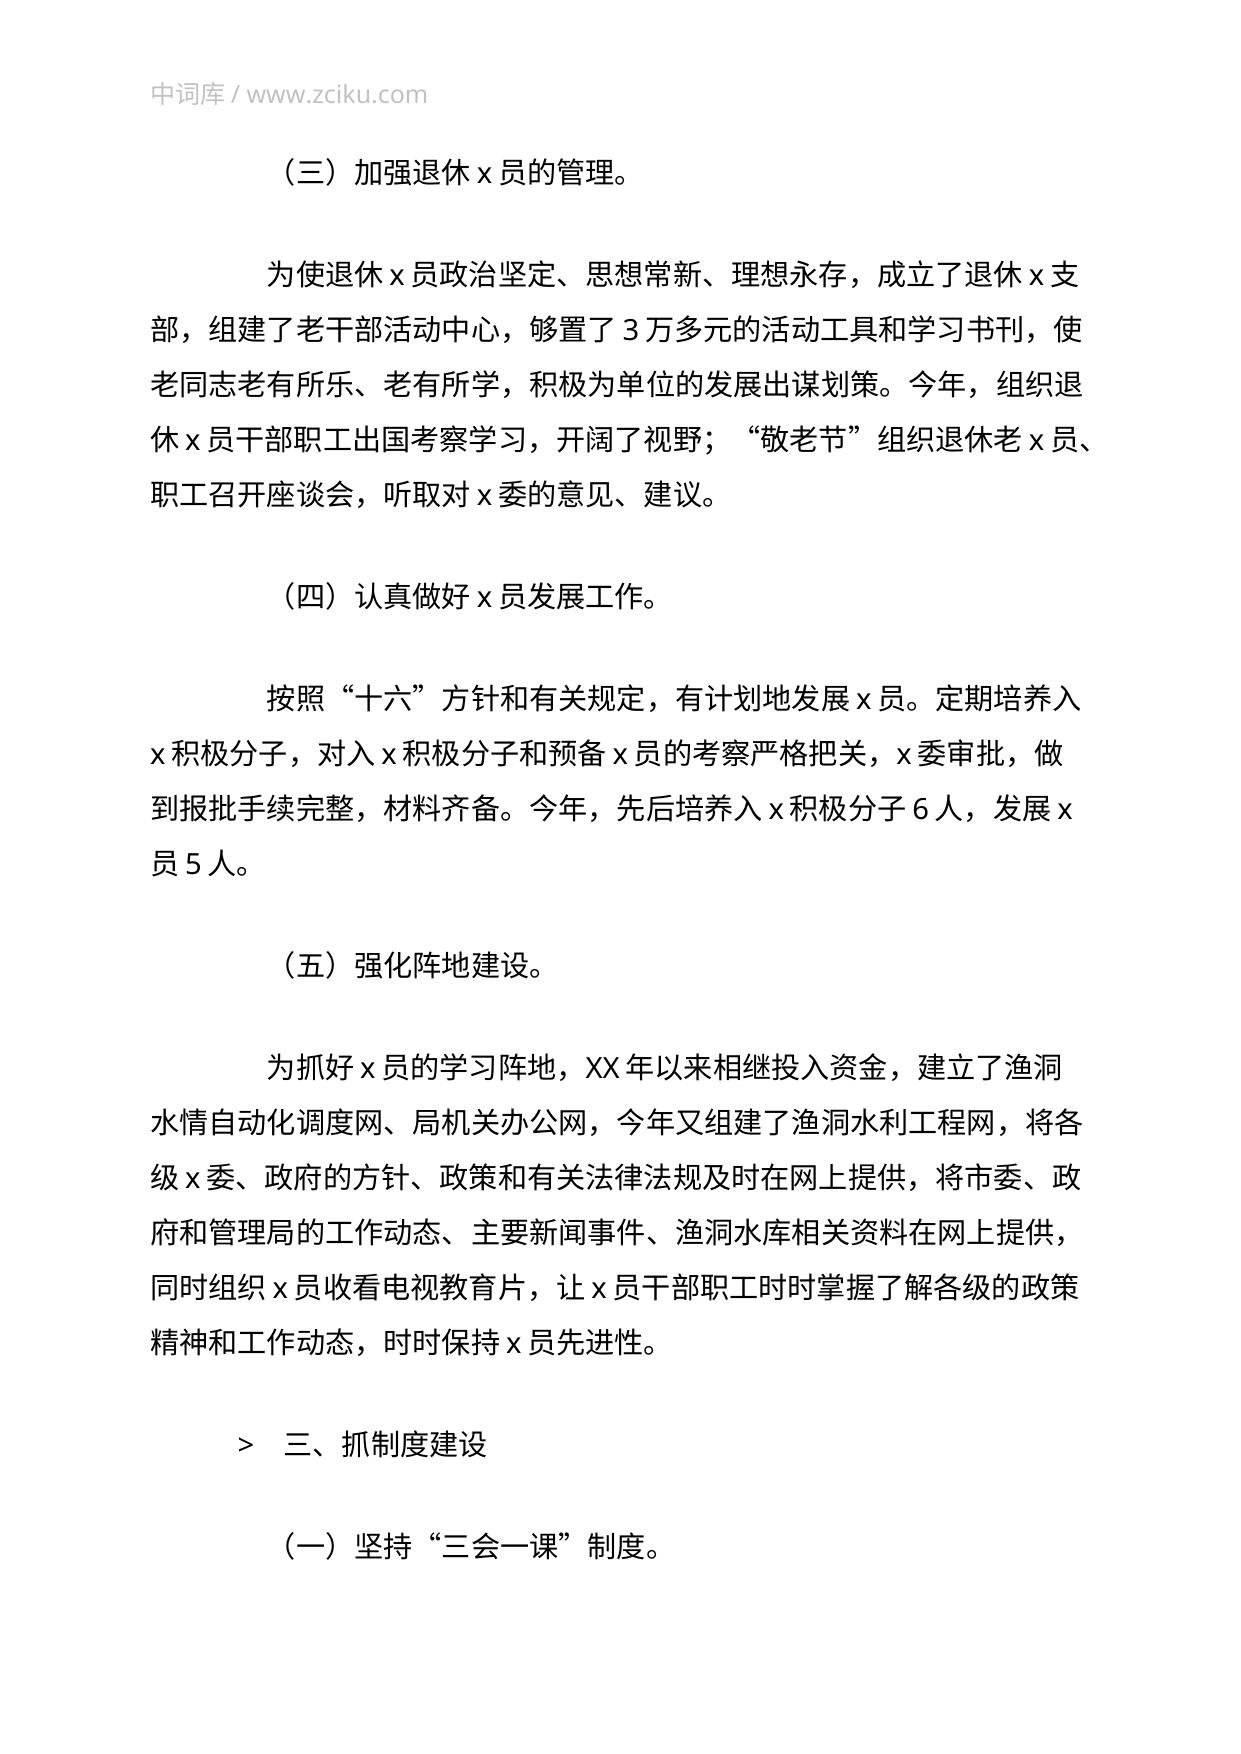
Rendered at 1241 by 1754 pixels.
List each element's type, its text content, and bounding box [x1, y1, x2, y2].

text 按照“十六”方针和有关规定，有计划地发展x员。定期培养入x积极分子，对入x积极分子和预备x员的考察严格把关，x委审批，做到报批手续完整，材料齐备。今年，先后培养入x积极分子6人，发展x员5人。 [150, 676, 1090, 883]
text 为使退休x员政治坚定、思想常新、理想永存，成立了退休x支部，组建了老干部活动中心，够置了3万多元的活动工具和学习书刊，使老同志老有所乐、老有所学，积极为单位的发展出谋划策。今年，组织退休x员干部职工出国考察学习，开阔了视野；“敬老节”组织退休老x员、职工召开座谈会，听取对x委的意见、建议。 [150, 252, 1090, 514]
text 为抓好x员的学习阵地，XX年以来相继投入资金，建立了渔洞水情自动化调度网、局机关办公网，今年又组建了渔洞水利工程网，将各级x委、政府的方针、政策和有关法律法规及时在网上提供，将市委、政府和管理局的工作动态、主要新闻事件、渔洞水库相关资料在网上提供，同时组织x员收看电视教育片，让x员干部职工时时掌握了解各级的政策精神和工作动态，时时保持x员先进性。 [150, 1044, 1090, 1362]
text （四）认真做好x员发展工作。 [150, 574, 1090, 616]
text （三）加强退休x员的管理。 [150, 150, 1090, 192]
text > 三、抓制度建设 [150, 1421, 1090, 1464]
text （五）强化阵地建设。 [150, 943, 1090, 985]
text （一）坚持“三会一课”制度。 [150, 1523, 1090, 1566]
